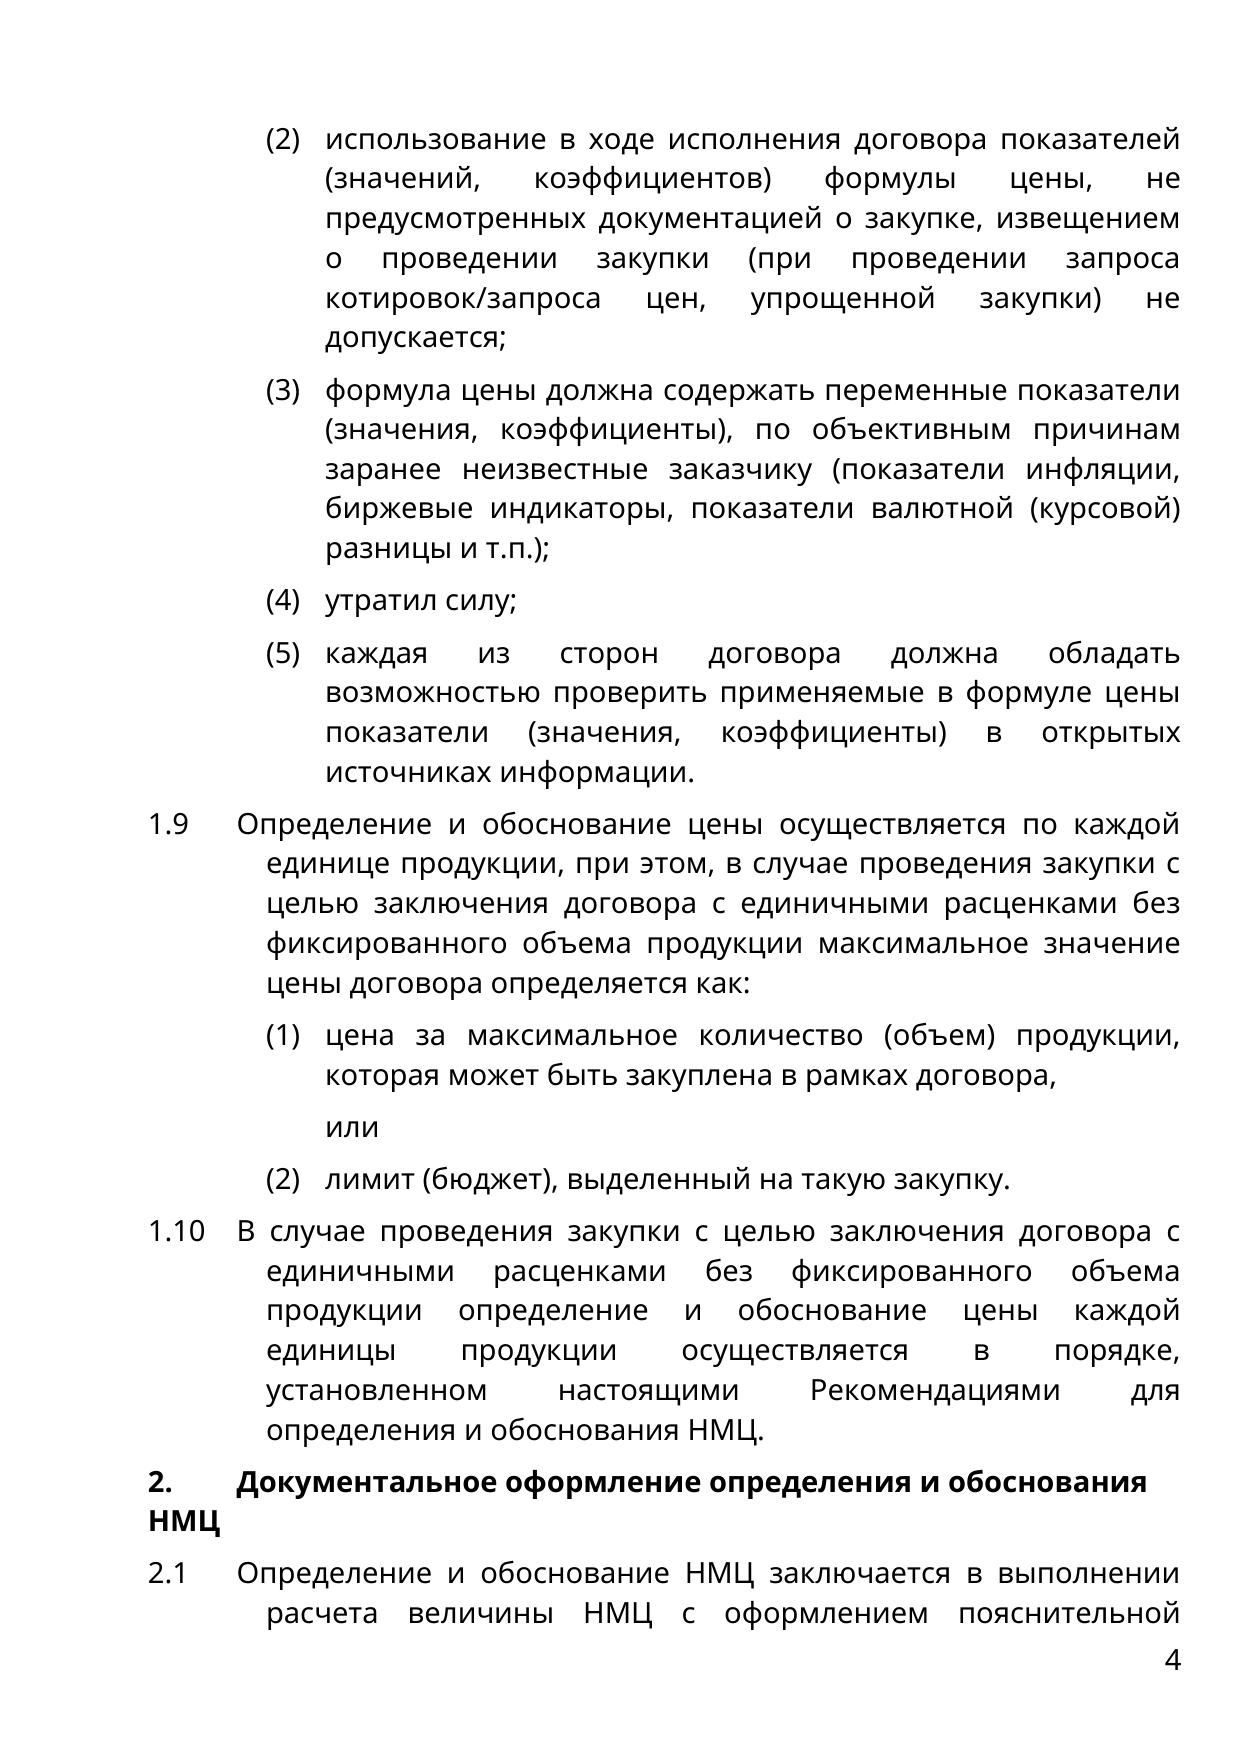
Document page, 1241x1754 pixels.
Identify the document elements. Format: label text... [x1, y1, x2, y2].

list использование в ходе исполнения договора показателей (значений, коэффициентов) формулы цены, не предусмотренных документацией о закупке, извещением о проведении закупки (при проведении запроса котировок/запроса цен, упрощенной закупки) не допускается; [266, 118, 1181, 356]
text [148, 1553, 1181, 1632]
list или [325, 1106, 1181, 1146]
list каждая из сторон договора должна обладать возможностью проверить применяемые в формуле цены показатели (значения, коэффициенты) в открытых источниках информации. [266, 632, 1181, 791]
text Определение и обоснование цены осуществляется по каждой единице продукции, при этом, в случае проведения закупки с целью заключения договора с единичными расценками без фиксированного объема продукции максимальное значение цены договора определяется как: [148, 803, 1181, 1002]
subtitle Документальное оформление определения и обоснования НМЦ [148, 1461, 1181, 1540]
list лимит (бюджет), выделенный на такую закупку. [266, 1158, 1181, 1198]
list утратил силу; [266, 580, 1181, 619]
text В случае проведения закупки с целью заключения договора с единичными расценками без фиксированного объема продукции определение и обоснование цены каждой единицы продукции осуществляется в порядке, установленном настоящими Рекомендациями для определения и обоснования НМЦ. [148, 1210, 1181, 1448]
list цена за максимальное количество (объем) продукции, которая может быть закуплена в рамках договора, [266, 1014, 1181, 1093]
list формула цены должна содержать переменные показатели (значения, коэффициенты), по объективным причинам заранее неизвестные заказчику (показатели инфляции, биржевые индикаторы, показатели валютной (курсовой) разницы и т.п.); [266, 369, 1181, 567]
